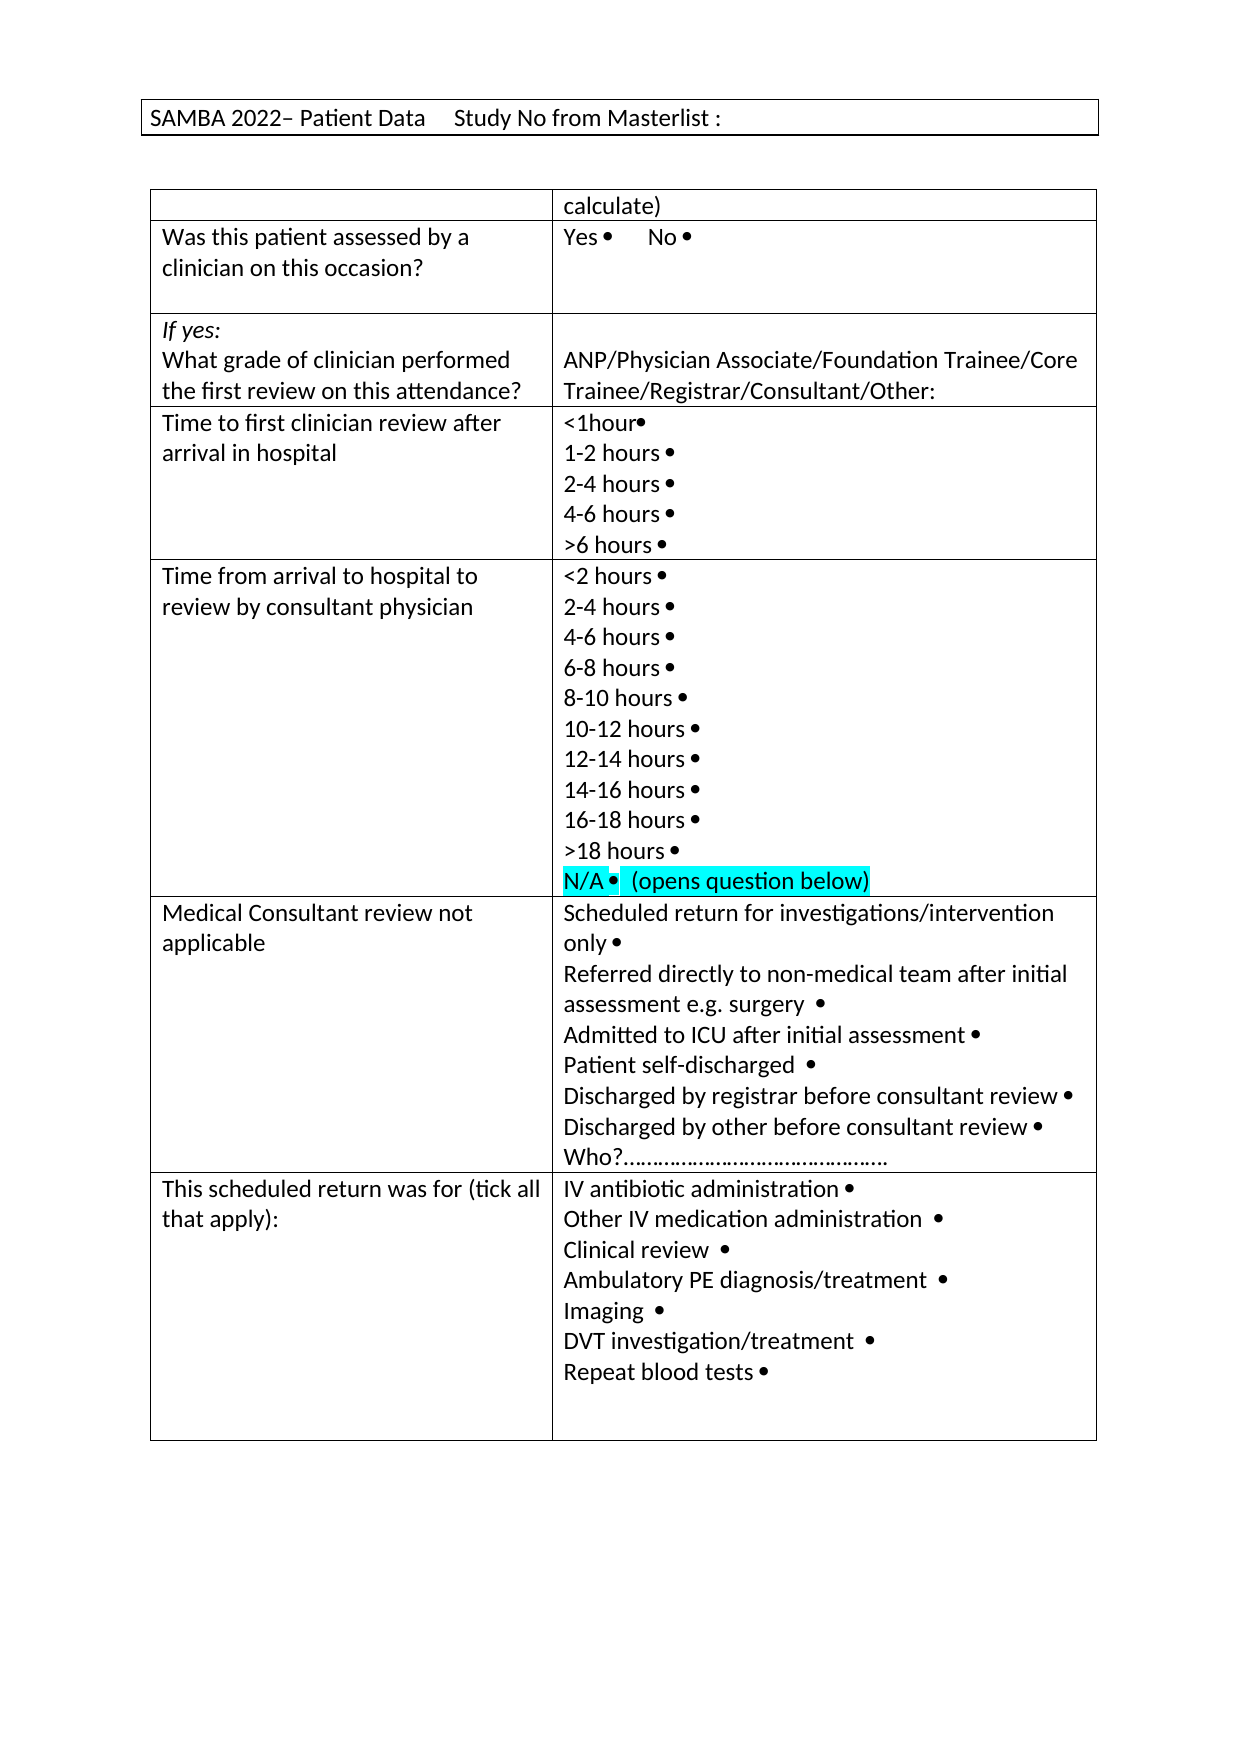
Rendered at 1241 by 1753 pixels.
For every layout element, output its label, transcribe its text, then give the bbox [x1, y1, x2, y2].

table_cell Was this patient assessed by a clinician on this occasion? [151, 221, 552, 313]
table_cell This scheduled return was for (tick all that apply): [151, 1173, 552, 1440]
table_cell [553, 190, 1096, 220]
table_cell Time from arrival to hospital to review by consultant physician [151, 560, 552, 896]
table_cell Yes No [553, 221, 1096, 313]
table_cell ANP/Physician Associate/Foundation Trainee/Core Trainee/Registrar/Consultant/Other: [553, 314, 1096, 406]
table_cell If yes: What grade of clinician performed the first review on this attendance? [151, 314, 552, 406]
table_cell Time to first clinician review after arrival in hospital [151, 407, 552, 559]
table_cell <1hour 1-2 hours 2-4 hours 4-6 hours >6 hours [553, 407, 1096, 559]
table_cell <2 hours 2-4 hours 4-6 hours 6-8 hours 8-10 hours 10-12 hours 12-14 hours 14-16 hours 16-18 hours >18 hours N/A (opens question below) [553, 560, 1096, 896]
table_cell Medical Consultant review not applicable [151, 897, 552, 1172]
table_cell Scheduled return for investigations/intervention only Referred directly to non-medical team after initial assessment e.g. surgery Admitted to ICU after initial assessment Patient self-discharged Discharged by registrar before consultant review Discharged by other before consultant review Who?………………………………………. [553, 897, 1096, 1172]
table_cell IV antibiotic administration Other IV medication administration Clinical review Ambulatory PE diagnosis/treatment Imaging DVT investigation/treatment Repeat blood tests [553, 1173, 1096, 1440]
